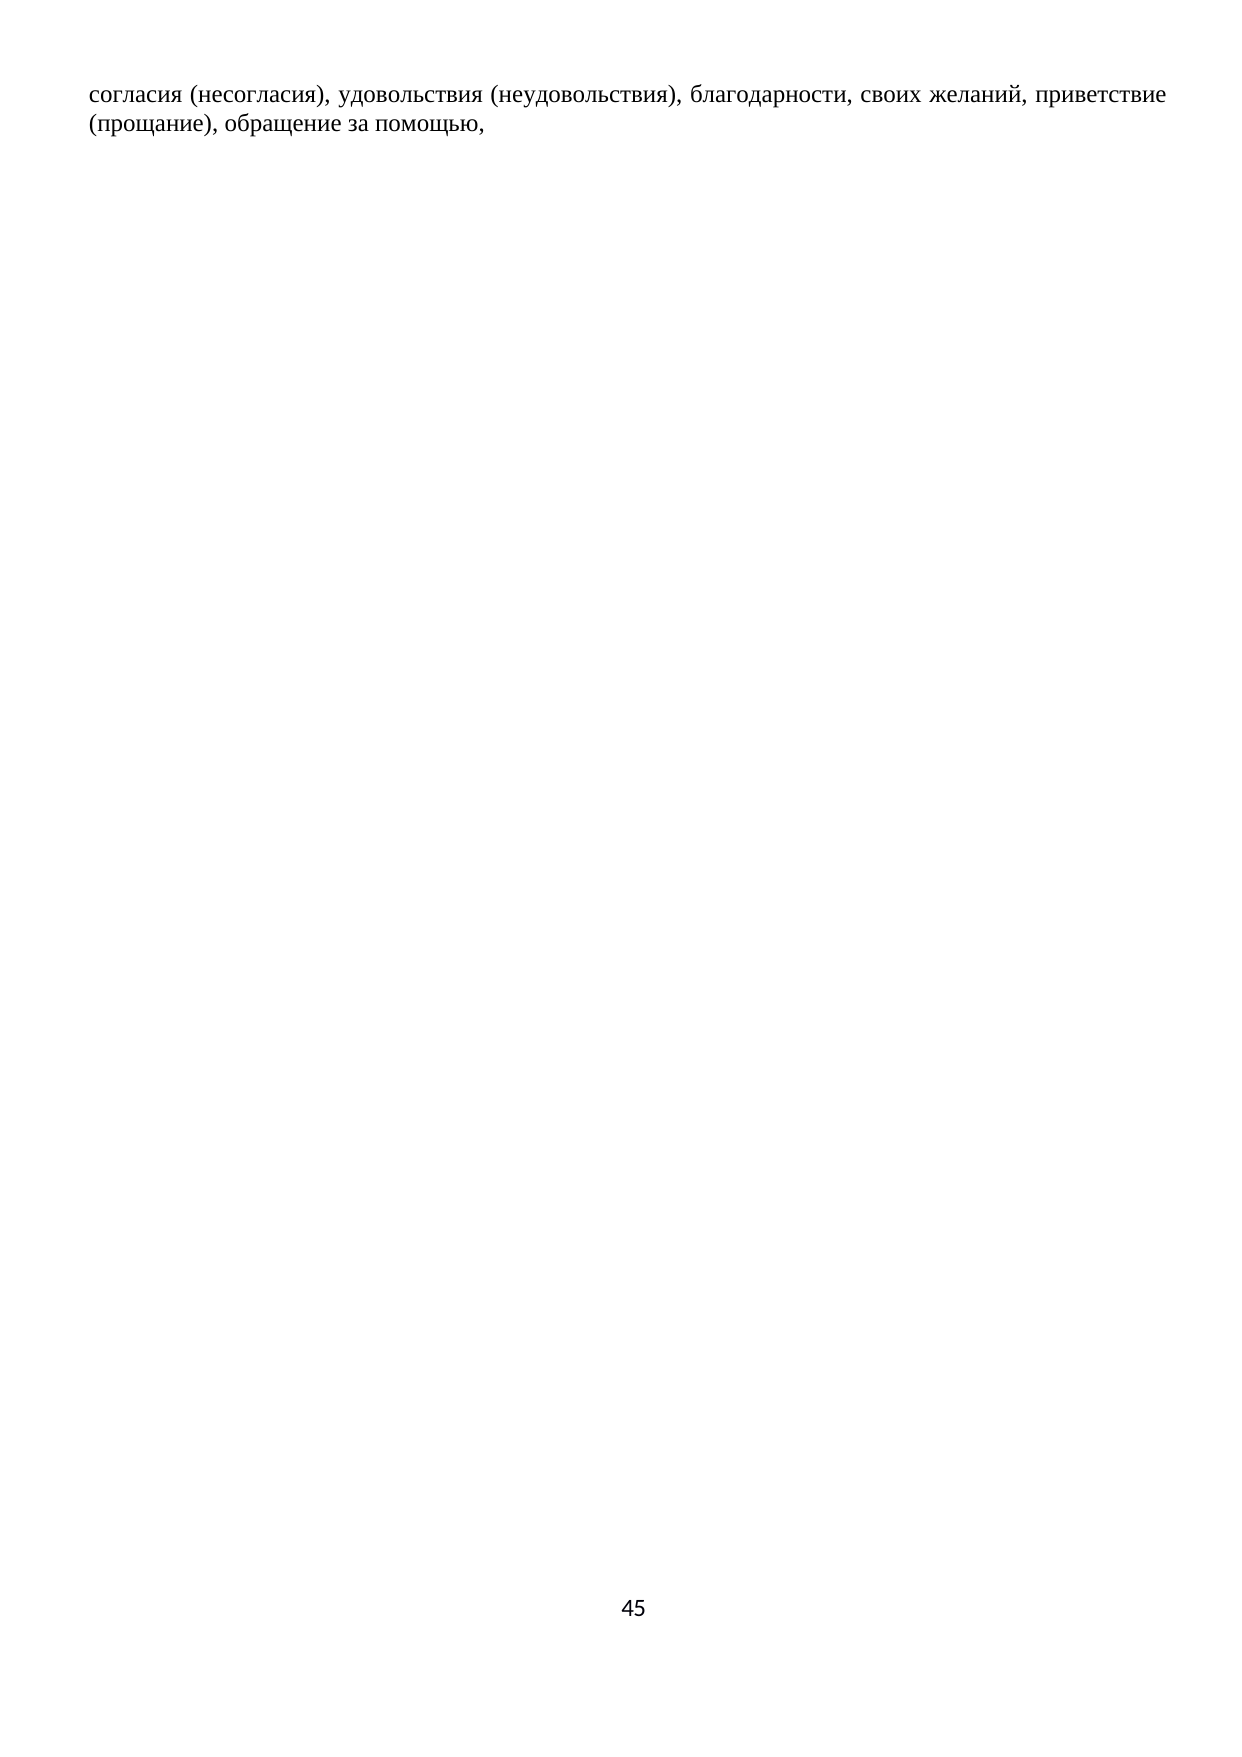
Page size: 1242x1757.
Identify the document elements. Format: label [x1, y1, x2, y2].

text [89, 79, 1167, 137]
